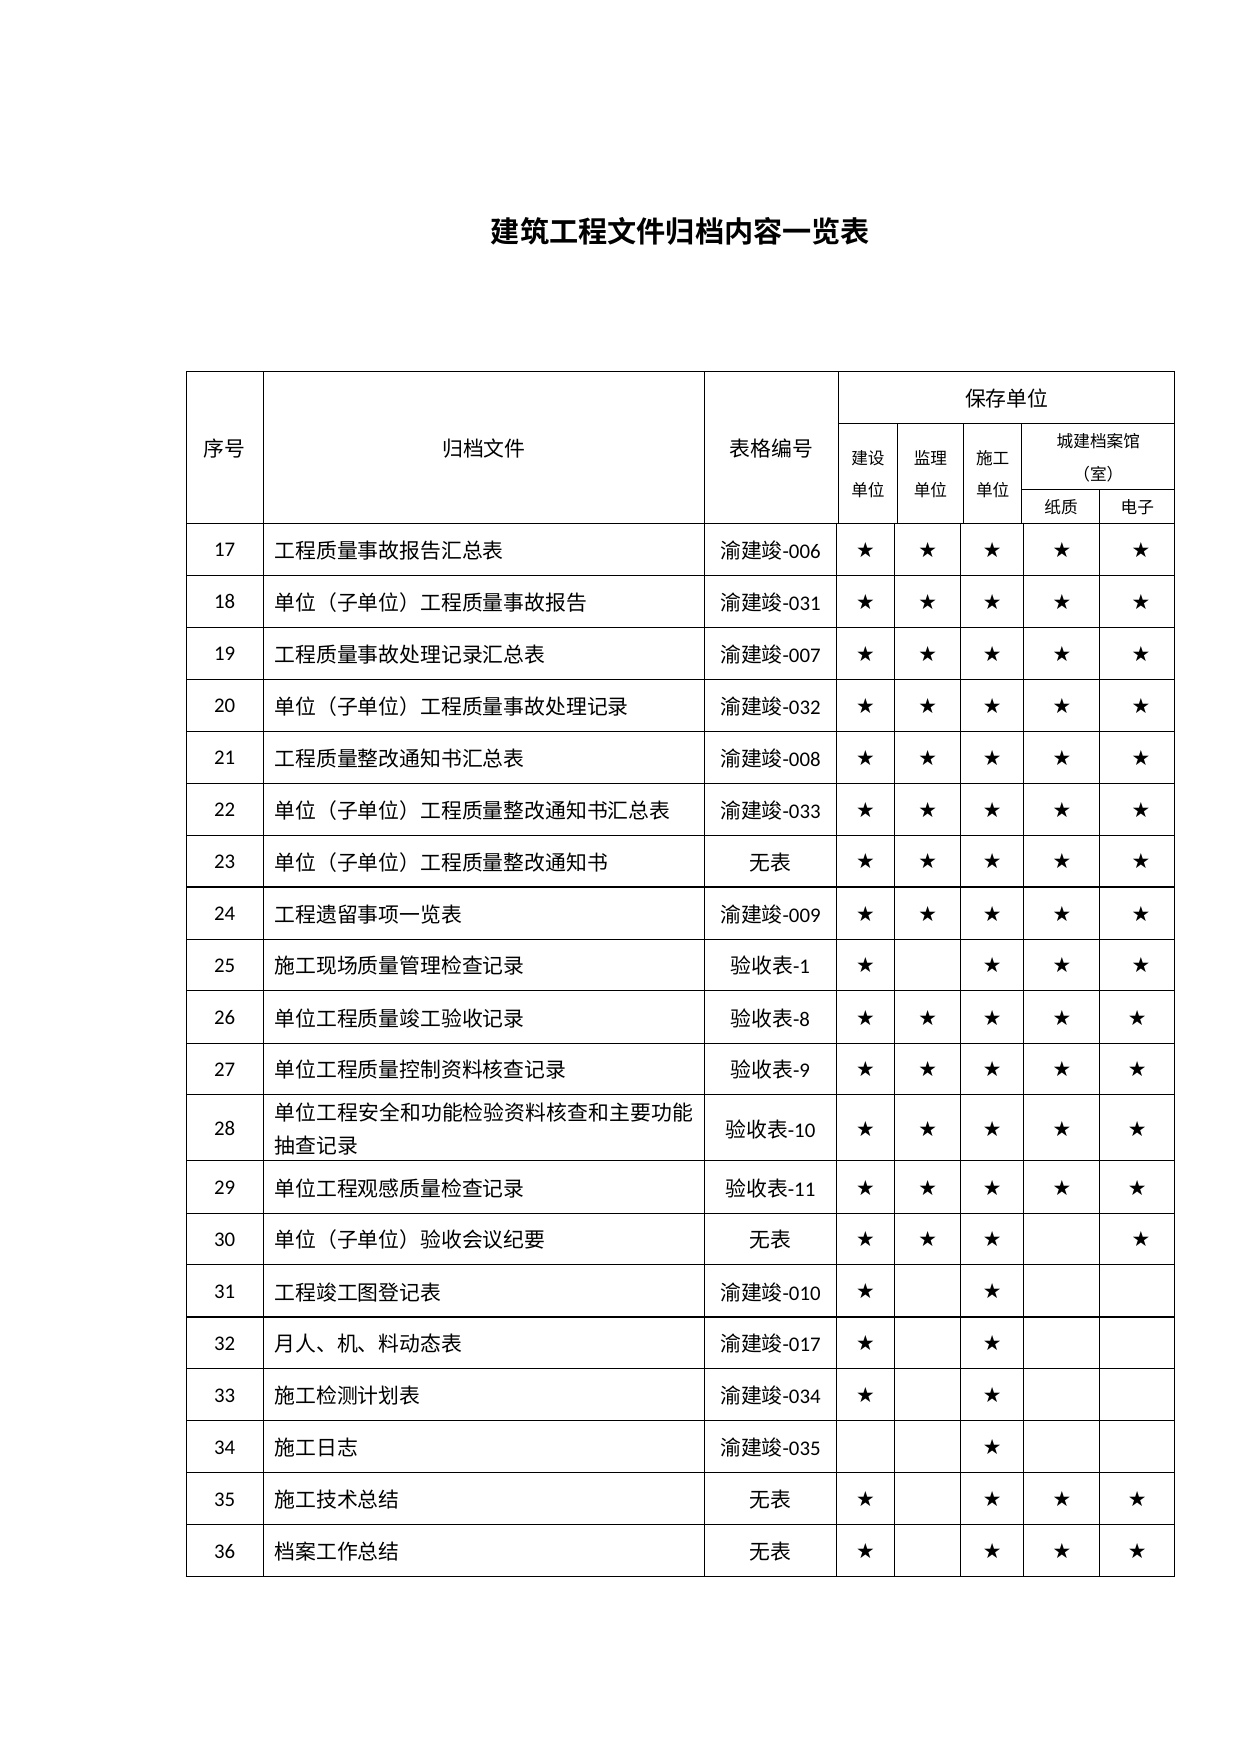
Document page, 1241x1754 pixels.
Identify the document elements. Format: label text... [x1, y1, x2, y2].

table_cell ★ [961, 680, 1023, 731]
table_cell 建设单位 [839, 424, 897, 523]
table_cell ★ [837, 1265, 894, 1316]
table_cell 34 [187, 1421, 263, 1472]
table_cell 保存单位 [839, 372, 1174, 423]
table_cell 27 [187, 1044, 263, 1094]
table_cell 渝建竣-010 [705, 1265, 836, 1316]
table_cell ★ [961, 1161, 1023, 1212]
table_cell 单位（子单位）工程质量事故报告 [264, 576, 704, 627]
table_cell ★ [837, 1044, 894, 1094]
table_cell ★ [961, 1265, 1023, 1316]
table_cell ★ [961, 1318, 1023, 1368]
table_cell 渝建竣-033 [705, 784, 836, 834]
table_cell ★ [895, 1044, 960, 1094]
table_cell 26 [187, 991, 263, 1042]
table_cell 表格编号 [705, 372, 838, 523]
table_cell ★ [961, 1421, 1023, 1472]
table_cell ★ [1024, 1525, 1099, 1576]
table_cell ★ [961, 576, 1023, 627]
table_cell ★ [1100, 524, 1174, 574]
table_cell ★ [1024, 991, 1099, 1042]
table_cell ★ [1024, 732, 1099, 782]
table_cell 归档文件 [264, 372, 704, 523]
table_cell 纸质 [1022, 490, 1099, 523]
table_cell ★ [961, 784, 1023, 834]
table_cell 验收表-9 [705, 1044, 836, 1094]
table_cell [837, 1421, 894, 1472]
table_cell ★ [1100, 628, 1174, 678]
table_cell ★ [961, 940, 1023, 990]
table_header 建筑工程文件归档内容一览表 [186, 162, 1174, 371]
table_cell 渝建竣-008 [705, 732, 836, 782]
table_cell ★ [1024, 576, 1099, 627]
table_cell 监理单位 [898, 424, 963, 523]
table_cell 序号 [187, 372, 263, 523]
table_cell 33 [187, 1369, 263, 1420]
table_cell [1100, 1265, 1174, 1316]
table_cell ★ [1024, 1095, 1099, 1160]
table_cell 工程遗留事项一览表 [264, 888, 704, 938]
table_cell 29 [187, 1161, 263, 1212]
table_cell 验收表-10 [705, 1095, 836, 1160]
table_cell ★ [961, 524, 1023, 574]
table_cell 工程质量事故报告汇总表 [264, 524, 704, 574]
table_cell 24 [187, 888, 263, 938]
table_cell [895, 1473, 960, 1524]
table_cell 验收表-1 [705, 940, 836, 990]
table_cell [1024, 1265, 1099, 1316]
table_cell 渝建竣-031 [705, 576, 836, 627]
table_cell ★ [1024, 1161, 1099, 1212]
table_cell ★ [1024, 784, 1099, 834]
table_cell ★ [837, 732, 894, 782]
table_cell 20 [187, 680, 263, 731]
table_cell [895, 1421, 960, 1472]
table_cell ★ [1100, 576, 1174, 627]
table_cell 月人、机、料动态表 [264, 1318, 704, 1368]
table_cell ★ [1024, 836, 1099, 886]
table_cell ★ [1100, 836, 1174, 886]
table_cell 36 [187, 1525, 263, 1576]
table_cell 单位工程质量控制资料核查记录 [264, 1044, 704, 1094]
table_cell ★ [895, 732, 960, 782]
table_cell [1024, 1214, 1099, 1264]
table_cell 工程质量整改通知书汇总表 [264, 732, 704, 782]
table_cell 单位工程安全和功能检验资料核查和主要功能抽查记录 [264, 1095, 704, 1160]
table_cell 22 [187, 784, 263, 834]
table_cell 工程质量事故处理记录汇总表 [264, 628, 704, 678]
table_cell 无表 [705, 836, 836, 886]
table_cell ★ [961, 1214, 1023, 1264]
table_cell [1100, 1421, 1174, 1472]
table_cell ★ [1024, 680, 1099, 731]
table_cell ★ [1100, 1095, 1174, 1160]
table_cell ★ [1100, 1214, 1174, 1264]
table_cell 渝建竣-017 [705, 1318, 836, 1368]
table_cell ★ [1024, 888, 1099, 938]
table_cell 25 [187, 940, 263, 990]
table_cell ★ [837, 576, 894, 627]
table_cell 城建档案馆（室） [1022, 424, 1174, 489]
table_cell [1024, 1318, 1099, 1368]
table_cell ★ [837, 784, 894, 834]
table_cell 档案工作总结 [264, 1525, 704, 1576]
table_cell 施工日志 [264, 1421, 704, 1472]
table_cell ★ [895, 836, 960, 886]
table_cell ★ [895, 1095, 960, 1160]
table_cell ★ [961, 1369, 1023, 1420]
table_cell 无表 [705, 1525, 836, 1576]
table_cell ★ [895, 784, 960, 834]
table_cell ★ [837, 524, 894, 574]
table_cell 35 [187, 1473, 263, 1524]
table_cell 单位（子单位）工程质量整改通知书 [264, 836, 704, 886]
table_cell ★ [961, 888, 1023, 938]
table_cell 渝建竣-034 [705, 1369, 836, 1420]
table_cell ★ [837, 1318, 894, 1368]
table_cell 单位工程观感质量检查记录 [264, 1161, 704, 1212]
table_cell 28 [187, 1095, 263, 1160]
table_cell 30 [187, 1214, 263, 1264]
table_cell ★ [837, 836, 894, 886]
table_cell 施工检测计划表 [264, 1369, 704, 1420]
table_cell ★ [895, 628, 960, 678]
table_cell ★ [837, 628, 894, 678]
table_cell ★ [837, 940, 894, 990]
table_cell ★ [837, 1095, 894, 1160]
table_cell 单位工程质量竣工验收记录 [264, 991, 704, 1042]
table_cell ★ [895, 888, 960, 938]
table_cell ★ [895, 576, 960, 627]
table_cell 电子 [1100, 490, 1174, 523]
table_cell ★ [1100, 680, 1174, 731]
table_cell ★ [837, 1214, 894, 1264]
table_cell ★ [961, 1095, 1023, 1160]
table_cell ★ [1024, 940, 1099, 990]
table_cell ★ [1100, 940, 1174, 990]
table_cell ★ [837, 1525, 894, 1576]
table_cell ★ [837, 680, 894, 731]
table_cell 渝建竣-032 [705, 680, 836, 731]
table_cell [895, 940, 960, 990]
table_cell [1024, 1421, 1099, 1472]
table_cell ★ [1024, 1044, 1099, 1094]
table_cell 渝建竣-009 [705, 888, 836, 938]
table_cell 17 [187, 524, 263, 574]
table_cell ★ [961, 836, 1023, 886]
table_cell 18 [187, 576, 263, 627]
table_cell ★ [1100, 991, 1174, 1042]
table_cell ★ [1100, 1473, 1174, 1524]
table_cell ★ [895, 524, 960, 574]
table_cell [895, 1318, 960, 1368]
table_cell 23 [187, 836, 263, 886]
table_cell ★ [837, 1473, 894, 1524]
table_cell ★ [1100, 784, 1174, 834]
table_cell ★ [837, 991, 894, 1042]
table_cell ★ [895, 680, 960, 731]
table_cell ★ [961, 628, 1023, 678]
table_cell ★ [837, 1161, 894, 1212]
table_cell 32 [187, 1318, 263, 1368]
table_cell [895, 1369, 960, 1420]
table_cell 无表 [705, 1473, 836, 1524]
table_cell ★ [1100, 888, 1174, 938]
table_cell [895, 1525, 960, 1576]
table_cell 渝建竣-006 [705, 524, 836, 574]
table_cell ★ [895, 1161, 960, 1212]
table_cell 19 [187, 628, 263, 678]
table_cell ★ [961, 1473, 1023, 1524]
table_cell ★ [1100, 1161, 1174, 1212]
table_cell 21 [187, 732, 263, 782]
table_cell 渝建竣-035 [705, 1421, 836, 1472]
table_cell ★ [895, 991, 960, 1042]
table_cell 无表 [705, 1214, 836, 1264]
table_cell ★ [1100, 1044, 1174, 1094]
table_cell [1100, 1318, 1174, 1368]
table_cell 工程竣工图登记表 [264, 1265, 704, 1316]
table_cell [1100, 1369, 1174, 1420]
table_cell ★ [961, 1044, 1023, 1094]
table_cell 31 [187, 1265, 263, 1316]
table_cell ★ [961, 991, 1023, 1042]
table_cell ★ [1100, 732, 1174, 782]
table_cell 单位（子单位）工程质量整改通知书汇总表 [264, 784, 704, 834]
table_cell 验收表-8 [705, 991, 836, 1042]
table_cell 施工技术总结 [264, 1473, 704, 1524]
table_cell ★ [1024, 1473, 1099, 1524]
table_cell ★ [837, 1369, 894, 1420]
table_cell 施工单位 [964, 424, 1021, 523]
table_cell ★ [1100, 1525, 1174, 1576]
table_cell 施工现场质量管理检查记录 [264, 940, 704, 990]
table_cell [1024, 1369, 1099, 1420]
table_cell ★ [837, 888, 894, 938]
table_cell ★ [1024, 628, 1099, 678]
table_cell ★ [961, 732, 1023, 782]
table_cell 验收表-11 [705, 1161, 836, 1212]
table_cell 单位（子单位）工程质量事故处理记录 [264, 680, 704, 731]
table_cell ★ [895, 1214, 960, 1264]
table_cell 渝建竣-007 [705, 628, 836, 678]
table_cell 单位（子单位）验收会议纪要 [264, 1214, 704, 1264]
table_cell [895, 1265, 960, 1316]
table_cell ★ [961, 1525, 1023, 1576]
table_cell ★ [1024, 524, 1099, 574]
